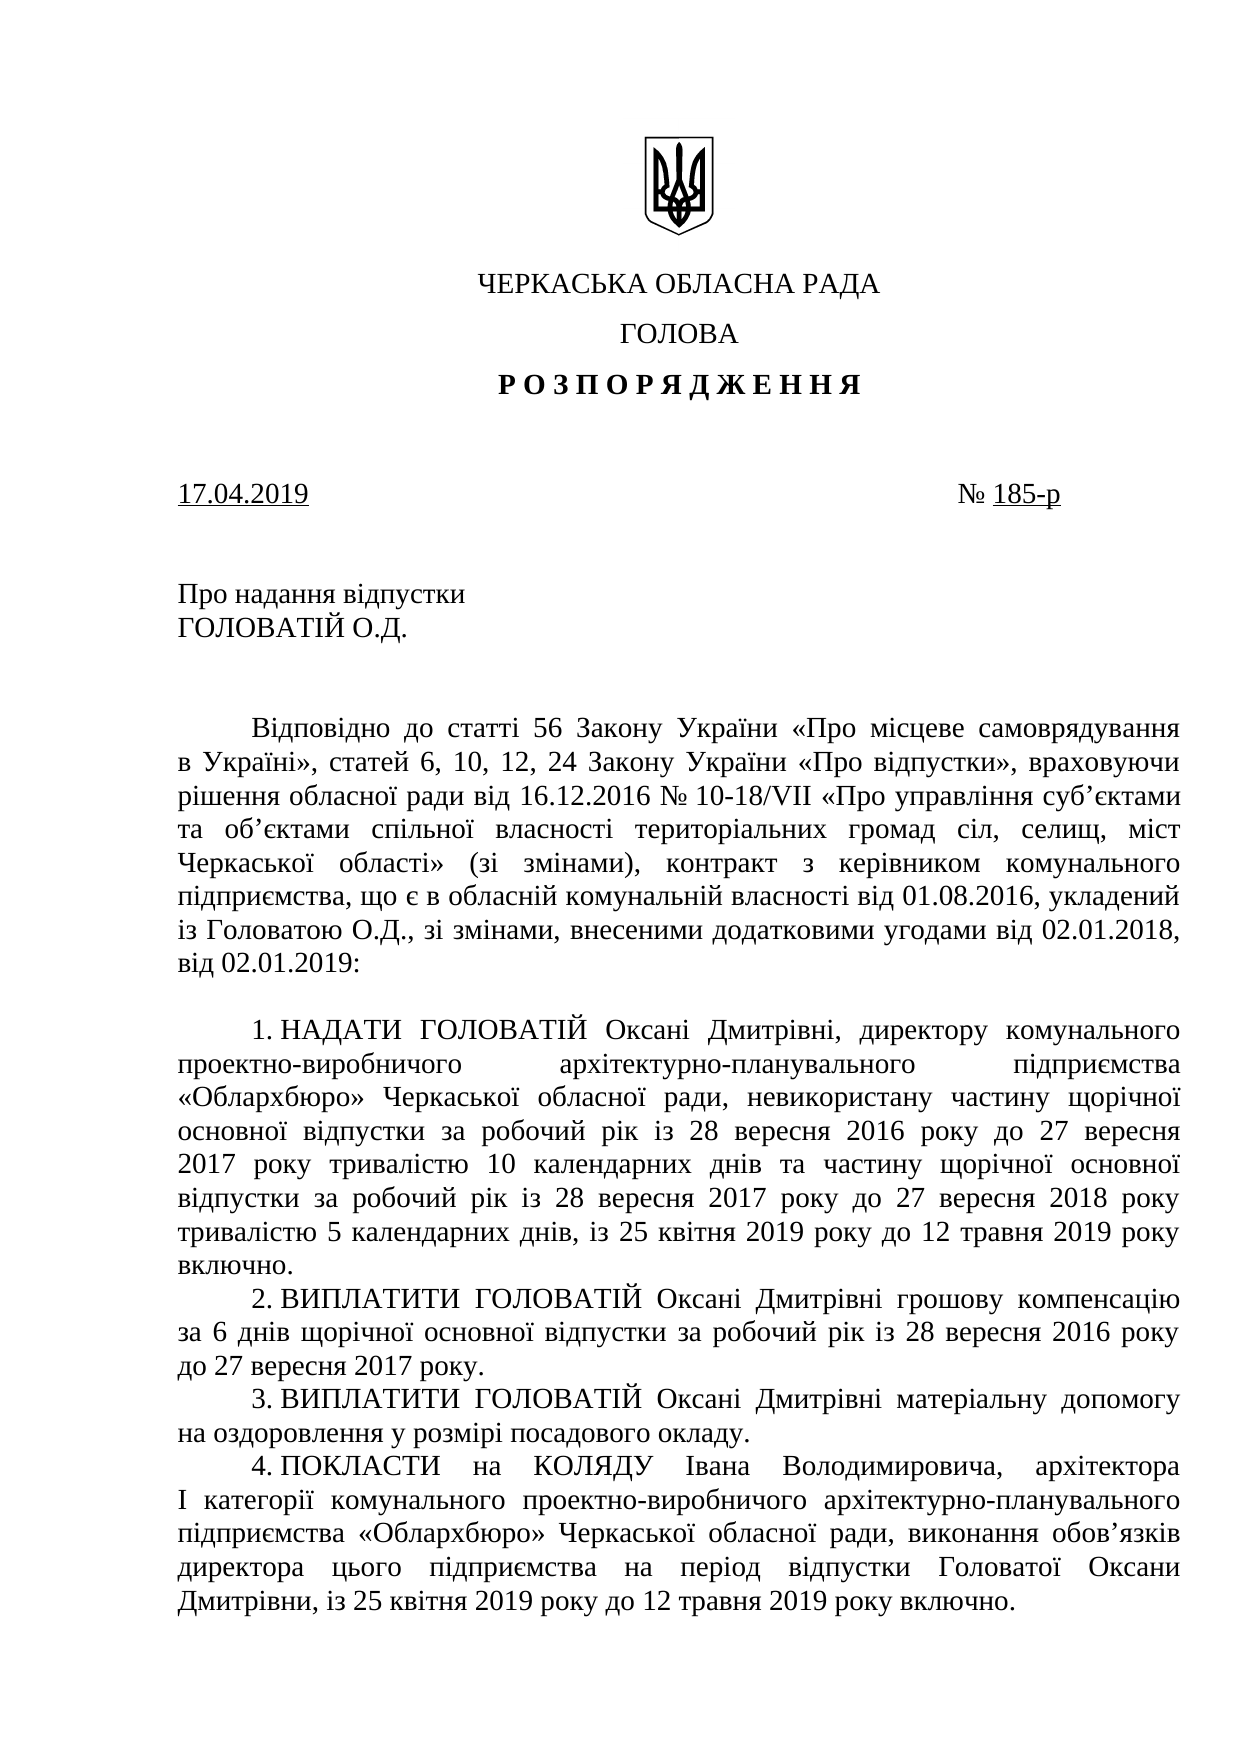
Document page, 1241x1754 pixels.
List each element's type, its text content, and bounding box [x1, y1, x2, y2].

text Про надання відпустки [177, 576, 1181, 610]
text ГОЛОВАТІЙ О.Д. [177, 610, 1181, 643]
text ГОЛОВА [177, 317, 1181, 350]
text 4. ПОКЛАСТИ на КОЛЯДУ Івана Володимировича, архітектора І категорії комунального проектно-виробничого архітектурно-планувального підприємства «Облархбюро» Черкаської обласної ради, виконання обов’язків директора цього підприємства на період відпустки Головатої Оксани Дмитрівни, із 25 квітня 2019 року до 12 травня 2019 року включно. [177, 1448, 1181, 1616]
text ЧЕРКАСЬКА ОБЛАСНА РАДА [177, 266, 1181, 300]
text 1. НАДАТИ ГОЛОВАТІЙ Оксані Дмитрівні, директору комунального проектно-виробничого архітектурно-планувального підприємства «Облархбюро» Черкаської обласної ради, невикористану частину щорічної основної відпустки за робочий рік із 28 вересня 2016 року до 27 вересня 2017 року тривалістю 10 календарних днів та частину щорічної основної відпустки за робочий рік із 28 вересня 2017 року до 27 вересня 2018 року тривалістю 5 календарних днів, із 25 квітня 2019 року до 12 травня 2019 року включно. [177, 1012, 1181, 1281]
text Р О З П О Р Я Д Ж Е Н Н Я [177, 367, 1181, 400]
text 2. ВИПЛАТИТИ ГОЛОВАТІЙ Оксані Дмитрівні грошову компенсацію за 6 днів щорічної основної відпустки за робочий рік із 28 вересня 2016 року до 27 вересня 2017 року. [177, 1281, 1181, 1381]
text Відповідно до статті 56 Закону України «Про місцеве самоврядування в Україні», статей 6, 10, 12, 24 Закону України «Про відпустки», враховуючи рішення обласної ради від 16.12.2016 № 10-18/VII «Про управління суб’єктами та об’єктами спільної власності територіальних громад сіл, селищ, міст Черкаської області» (зі змінами), контракт з керівником комунального підприємства, що є в обласній комунальній власності від 01.08.2016, укладений із Головатою О.Д., зі змінами, внесеними додатковими угодами від 02.01.2018, від 02.01.2019: [177, 711, 1181, 979]
text 3. ВИПЛАТИТИ ГОЛОВАТІЙ Оксані Дмитрівні матеріальну допомогу на оздоровлення у розмірі посадового окладу. [177, 1381, 1181, 1448]
picture [622, 118, 736, 254]
text 17.04.2019 № 185-р [177, 476, 1181, 509]
